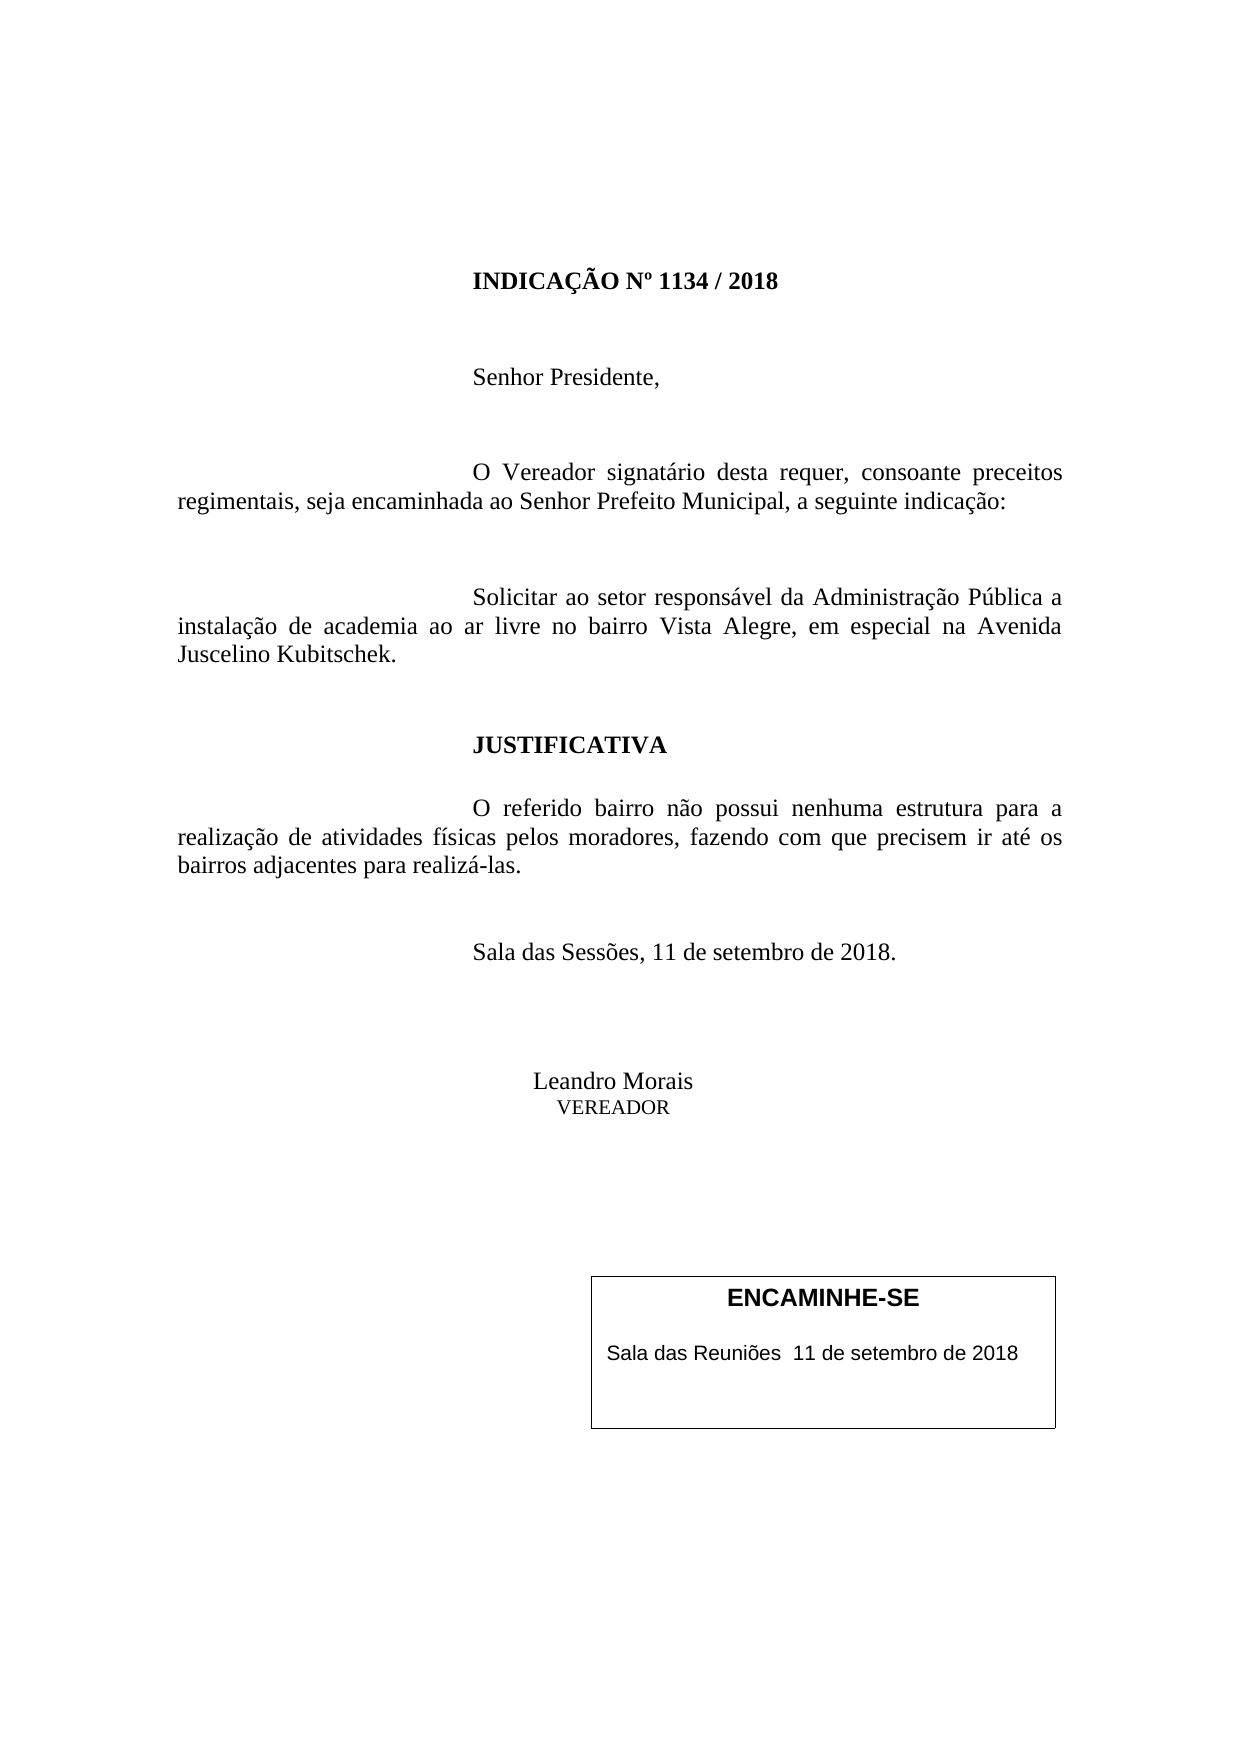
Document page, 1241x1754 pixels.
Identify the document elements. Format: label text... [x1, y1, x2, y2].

text Sala das Sessões, 11 de setembro de 2018. [472, 937, 1063, 965]
text Senhor Presidente, [472, 362, 1063, 390]
text INDICAÇÃO Nº 1134 / 2018 [472, 266, 1063, 294]
text O Vereador signatário desta requer, consoante preceitos regimentais, seja encaminhada ao Senhor Prefeito Municipal, a seguinte indicação: [177, 457, 1063, 515]
table_header Leandro Morais [170, 1066, 1056, 1095]
text JUSTIFICATIVA [177, 731, 1004, 759]
text Solicitar ao setor responsável da Administração Pública a instalação de academia ao ar livre no bairro Vista Alegre, em especial na Avenida Juscelino Kubitschek. [177, 582, 1063, 668]
table_cell VEREADOR [170, 1095, 1056, 1124]
text O referido bairro não possui nenhuma estrutura para a realização de atividades físicas pelos moradores, fazendo com que precisem ir até os bairros adjacentes para realizá-las. [177, 793, 1063, 879]
